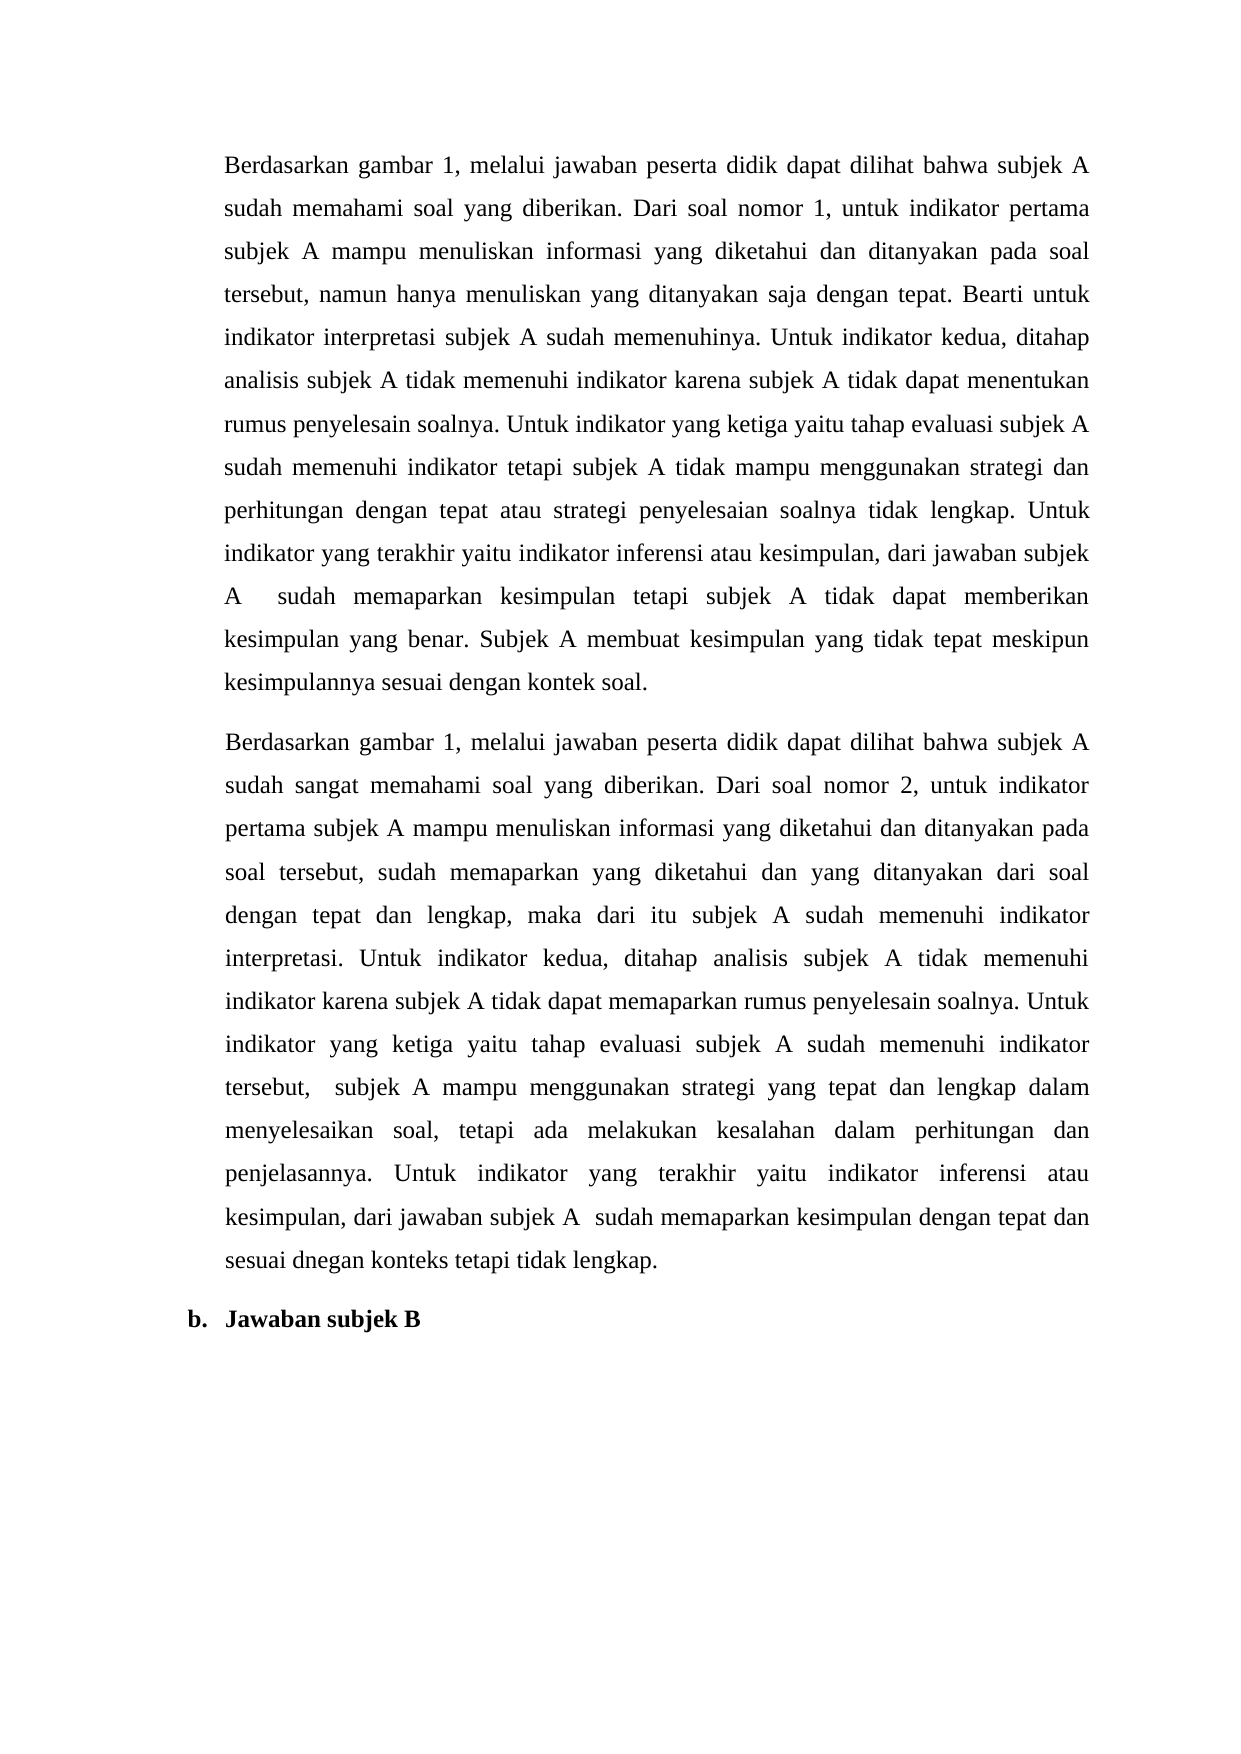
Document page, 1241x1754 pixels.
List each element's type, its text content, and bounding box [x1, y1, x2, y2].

text Berdasarkan gambar 1, melalui jawaban peserta didik dapat dilihat bahwa subjek A sudah sangat memahami soal yang diberikan. Dari soal nomor 2, untuk indikator pertama subjek A mampu menuliskan informasi yang diketahui dan ditanyakan pada soal tersebut, sudah memaparkan yang diketahui dan yang ditanyakan dari soal dengan tepat dan lengkap, maka dari itu subjek A sudah memenuhi indikator interpretasi. Untuk indikator kedua, ditahap analisis subjek A tidak memenuhi indikator karena subjek A tidak dapat memaparkan rumus penyelesain soalnya. Untuk indikator yang ketiga yaitu tahap evaluasi subjek A sudah memenuhi indikator tersebut, subjek A mampu menggunakan strategi yang tepat dan lengkap dalam menyelesaikan soal, tetapi ada melakukan kesalahan dalam perhitungan dan penjelasannya. Untuk indikator yang terakhir yaitu indikator inferensi atau kesimpulan, dari jawaban subjek A sudah memaparkan kesimpulan dengan tepat dan sesuai dnegan konteks tetapi tidak lengkap. [225, 727, 1090, 1273]
list Jawaban subjek B [187, 1304, 1090, 1333]
text Berdasarkan gambar 1, melalui jawaban peserta didik dapat dilihat bahwa subjek A sudah memahami soal yang diberikan. Dari soal nomor 1, untuk indikator pertama subjek A mampu menuliskan informasi yang diketahui dan ditanyakan pada soal tersebut, namun hanya menuliskan yang ditanyakan saja dengan tepat. Bearti untuk indikator interpretasi subjek A sudah memenuhinya. Untuk indikator kedua, ditahap analisis subjek A tidak memenuhi indikator karena subjek A tidak dapat menentukan rumus penyelesain soalnya. Untuk indikator yang ketiga yaitu tahap evaluasi subjek A sudah memenuhi indikator tetapi subjek A tidak mampu menggunakan strategi dan perhitungan dengan tepat atau strategi penyelesaian soalnya tidak lengkap. Untuk indikator yang terakhir yaitu indikator inferensi atau kesimpulan, dari jawaban subjek A sudah memaparkan kesimpulan tetapi subjek A tidak dapat memberikan kesimpulan yang benar. Subjek A membuat kesimpulan yang tidak tepat meskipun kesimpulannya sesuai dengan kontek soal. [224, 150, 1090, 696]
